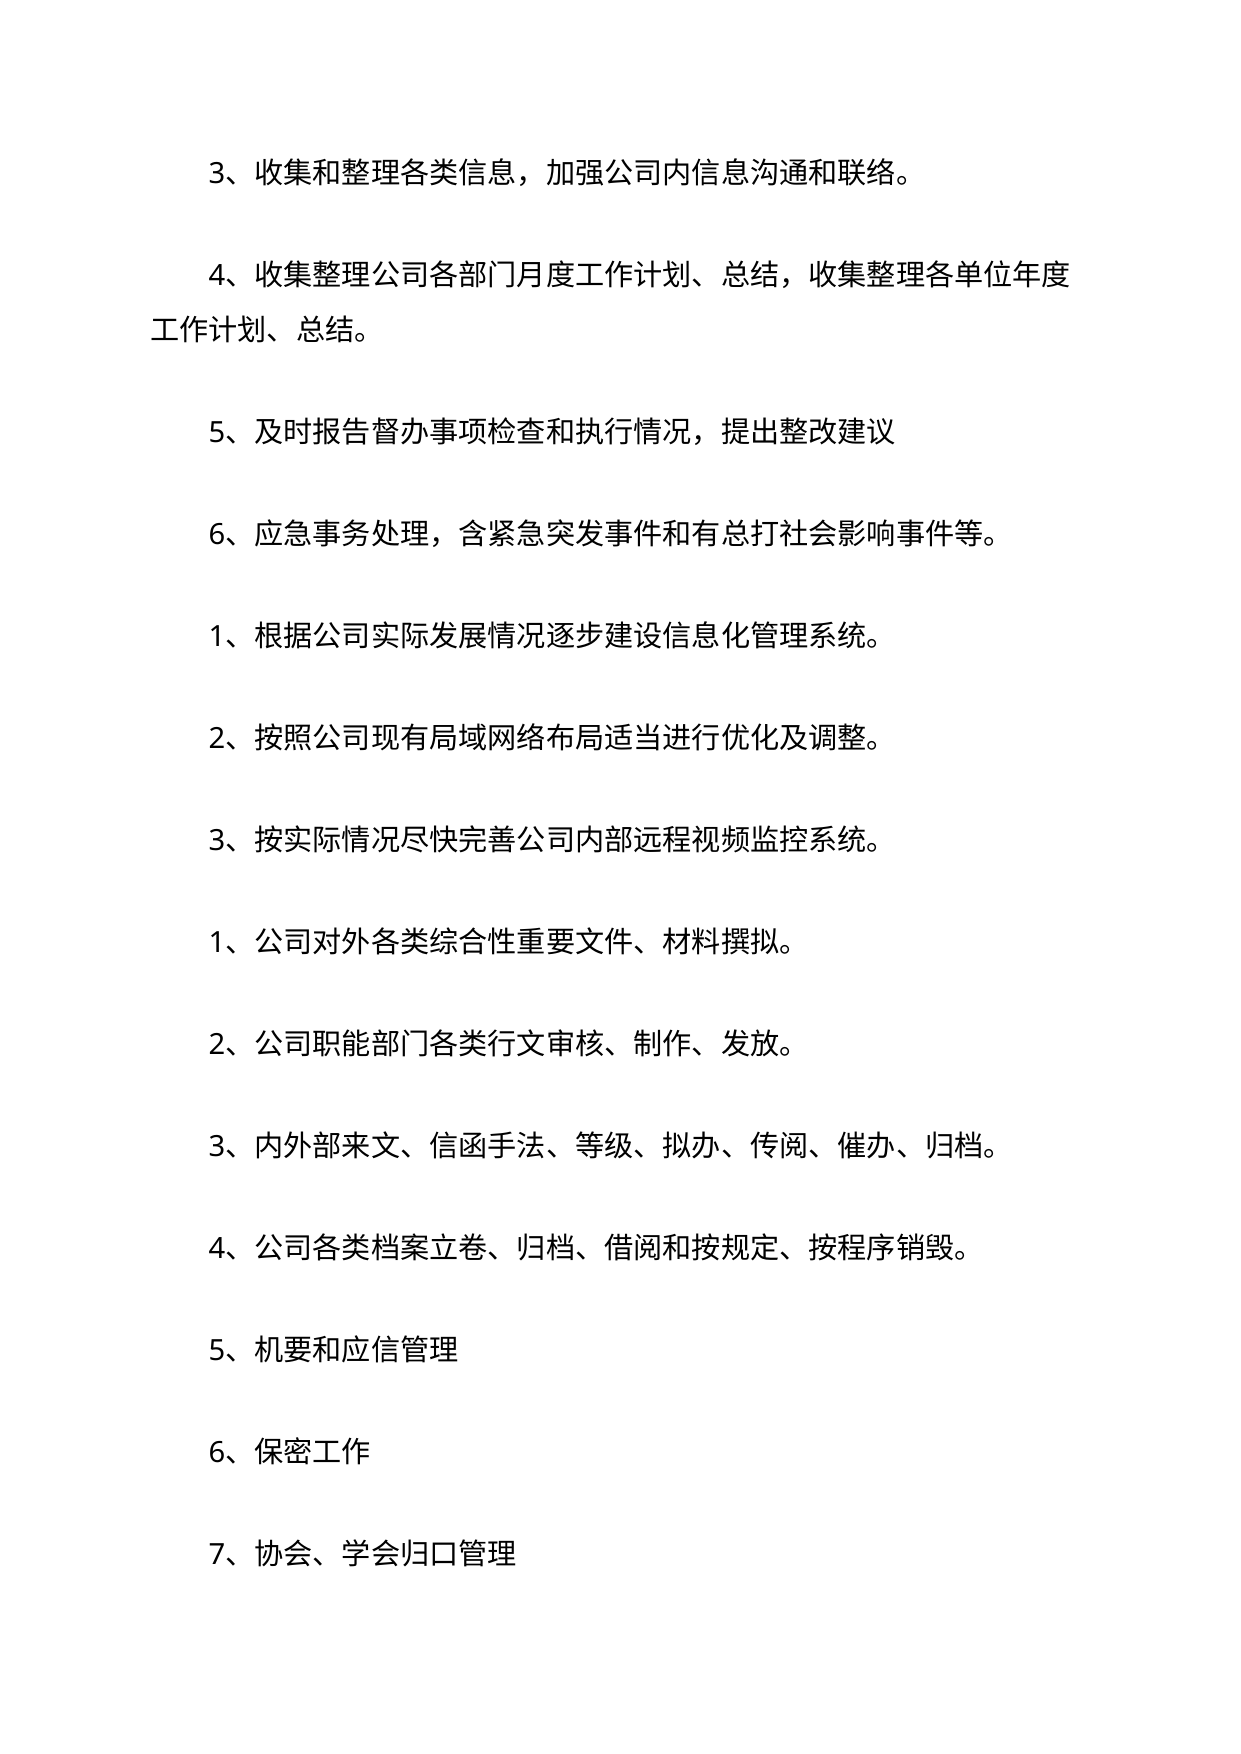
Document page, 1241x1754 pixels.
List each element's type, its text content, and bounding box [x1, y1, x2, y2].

text 5、及时报告督办事项检查和执行情况，提出整改建议 [150, 409, 1090, 451]
text 6、应急事务处理，含紧急突发事件和有总打社会影响事件等。 [150, 511, 1090, 553]
text 4、收集整理公司各部门月度工作计划、总结，收集整理各单位年度工作计划、总结。 [150, 252, 1090, 349]
text 7、协会、学会归口管理 [150, 1531, 1090, 1573]
text 2、公司职能部门各类行文审核、制作、发放。 [150, 1021, 1090, 1063]
text 1、公司对外各类综合性重要文件、材料撰拟。 [150, 919, 1090, 961]
text 1、根据公司实际发展情况逐步建设信息化管理系统。 [150, 613, 1090, 655]
text 3、按实际情况尽快完善公司内部远程视频监控系统。 [150, 817, 1090, 859]
text 2、按照公司现有局域网络布局适当进行优化及调整。 [150, 715, 1090, 757]
text 3、收集和整理各类信息，加强公司内信息沟通和联络。 [150, 150, 1090, 192]
text 5、机要和应信管理 [150, 1327, 1090, 1369]
text 4、公司各类档案立卷、归档、借阅和按规定、按程序销毁。 [150, 1224, 1090, 1267]
text 3、内外部来文、信函手法、等级、拟办、传阅、催办、归档。 [150, 1123, 1090, 1165]
text 6、保密工作 [150, 1428, 1090, 1471]
